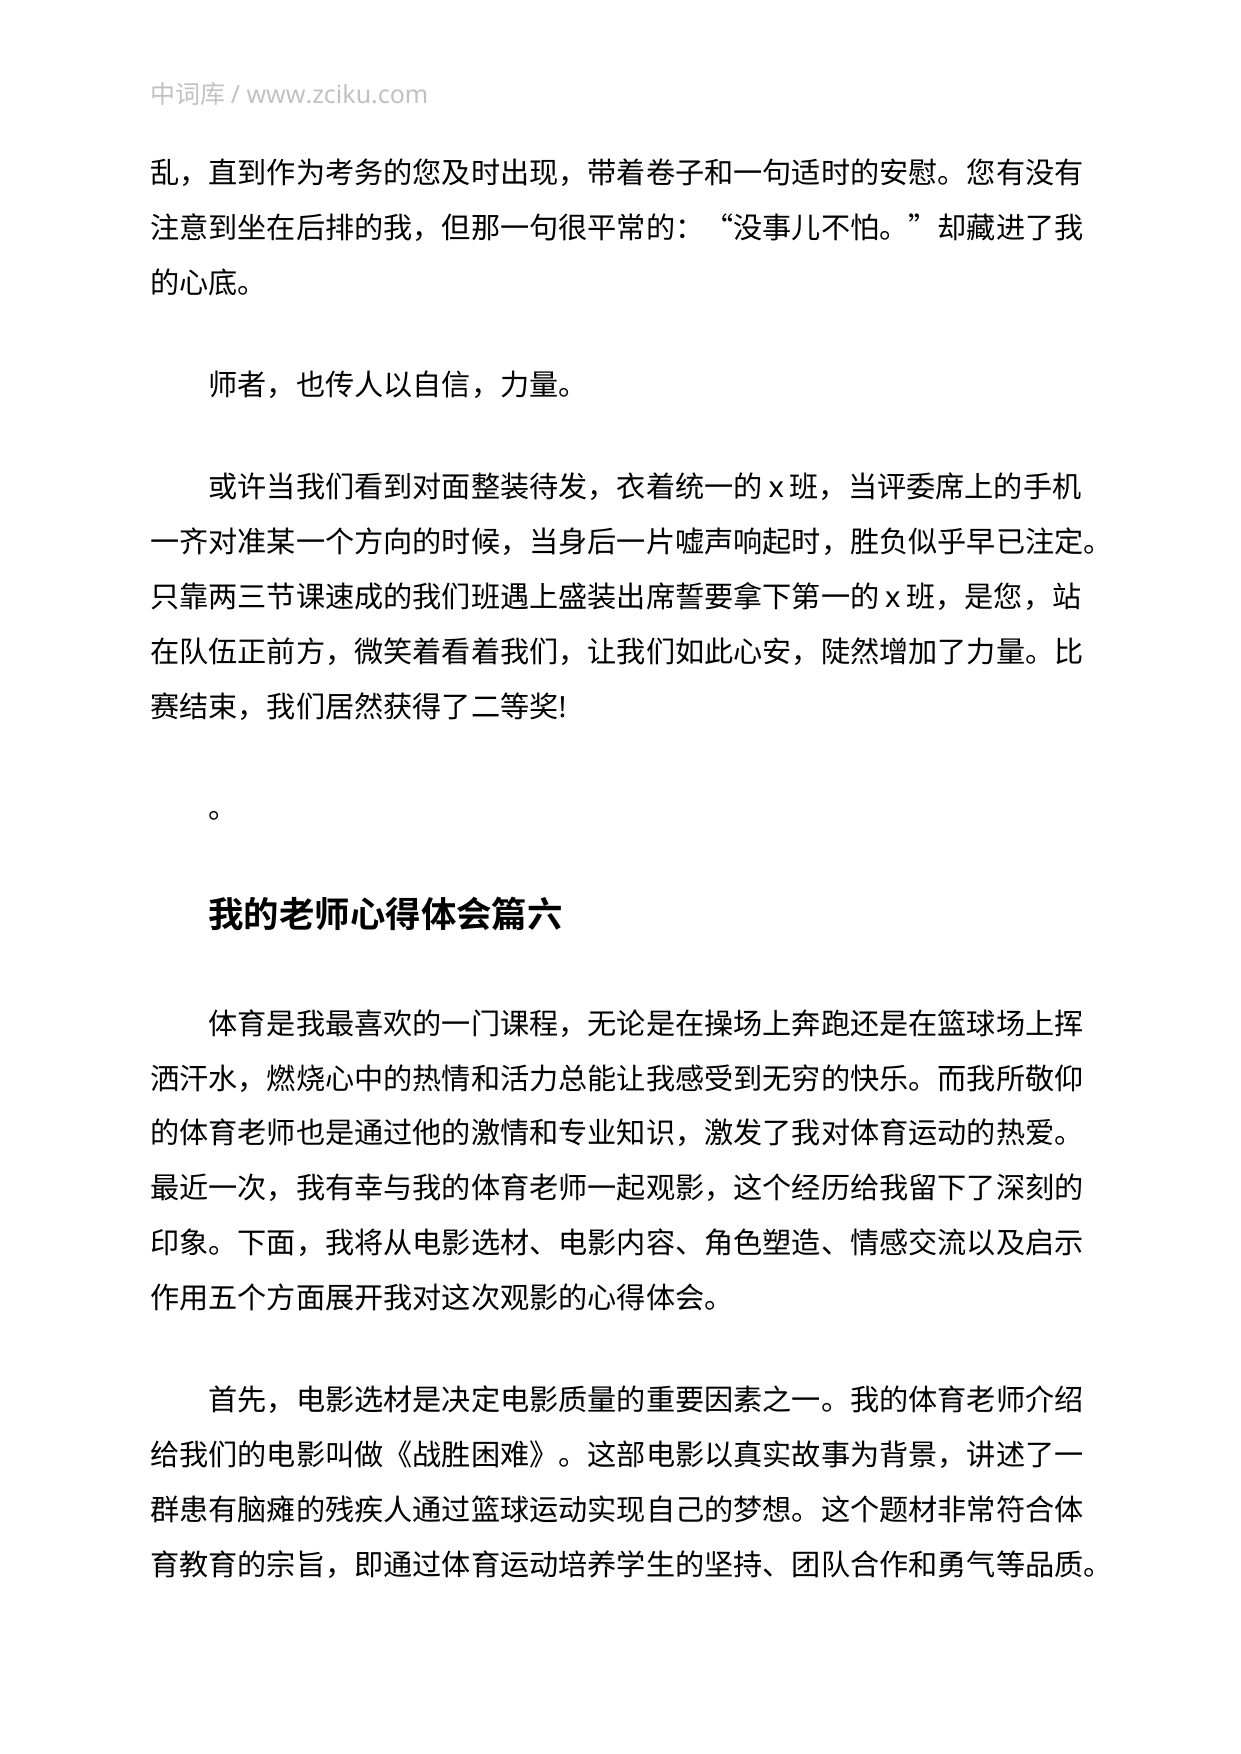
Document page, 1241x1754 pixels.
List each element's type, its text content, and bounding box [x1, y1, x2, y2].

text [150, 1377, 1090, 1583]
text 。 [150, 785, 1090, 827]
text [150, 150, 1090, 302]
text 我的老师心得体会篇六 [150, 887, 1090, 938]
text 体育是我最喜欢的一门课程，无论是在操场上奔跑还是在篮球场上挥洒汗水，燃烧心中的热情和活力总能让我感受到无穷的快乐。而我所敬仰的体育老师也是通过他的激情和专业知识，激发了我对体育运动的热爱。最近一次，我有幸与我的体育老师一起观影，这个经历给我留下了深刻的印象。下面，我将从电影选材、电影内容、角色塑造、情感交流以及启示作用五个方面展开我对这次观影的心得体会。 [150, 1000, 1090, 1317]
text 师者，也传人以自信，力量。 [150, 362, 1090, 404]
text 或许当我们看到对面整装待发，衣着统一的x班，当评委席上的手机一齐对准某一个方向的时候，当身后一片嘘声响起时，胜负似乎早已注定。只靠两三节课速成的我们班遇上盛装出席誓要拿下第一的x班，是您，站在队伍正前方，微笑着看着我们，让我们如此心安，陡然增加了力量。比赛结束，我们居然获得了二等奖! [150, 463, 1090, 726]
